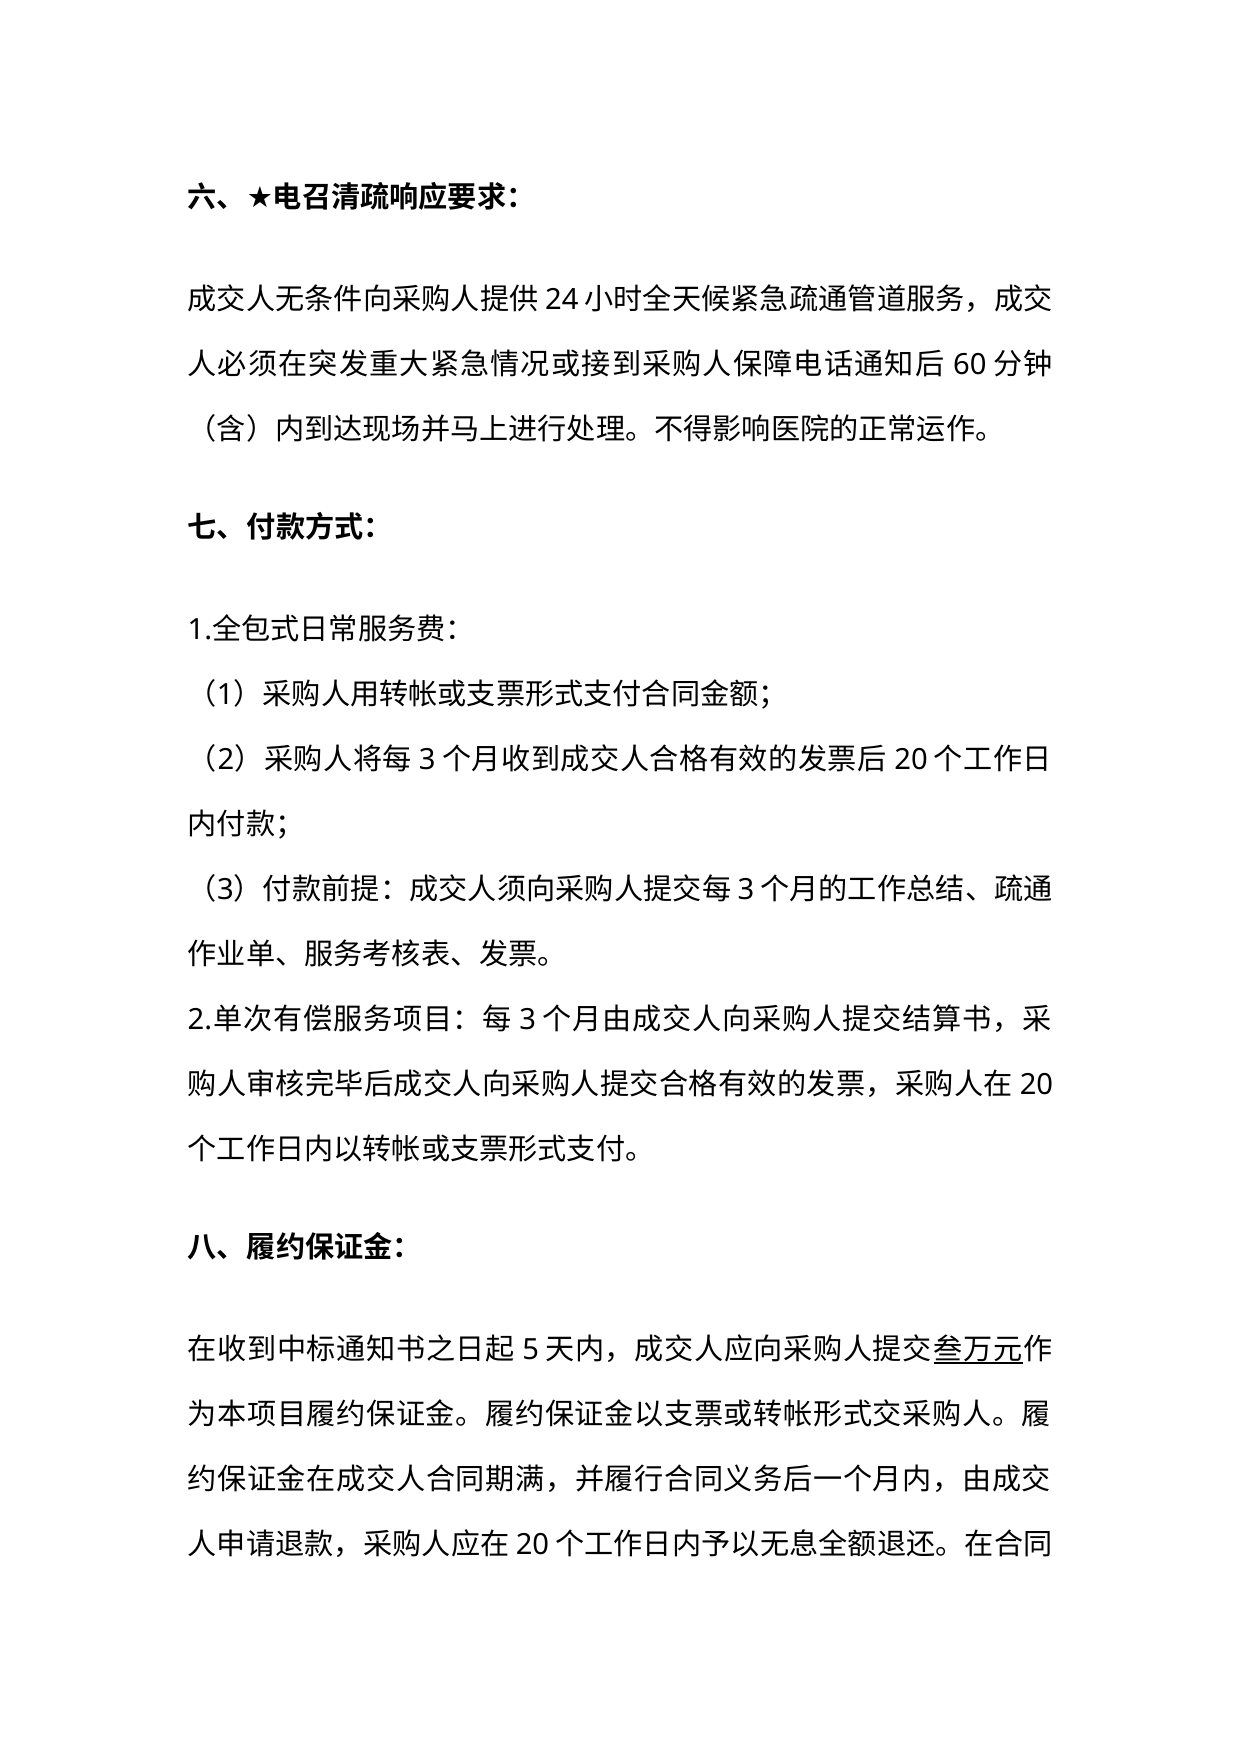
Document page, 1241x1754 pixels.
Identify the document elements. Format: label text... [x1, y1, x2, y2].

list 成交人无条件向采购人提供24小时全天候紧急疏通管道服务，成交人必须在突发重大紧急情况或接到采购人保障电话通知后60分钟（含）内到达现场并马上进行处理。不得影响医院的正常运作。 [187, 264, 1053, 459]
text （3）付款前提：成交人须向采购人提交每3个月的工作总结、疏通作业单、服务考核表、发票。 [187, 854, 1053, 984]
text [187, 1314, 1053, 1574]
text （1）采购人用转帐或支票形式支付合同金额； [187, 659, 1053, 724]
text 2.单次有偿服务项目：每3个月由成交人向采购人提交结算书，采购人审核完毕后成交人向采购人提交合格有效的发票，采购人在20个工作日内以转帐或支票形式支付。 [187, 984, 1053, 1179]
list 付款方式： [187, 492, 1053, 557]
list ★电召清疏响应要求： [187, 162, 1053, 227]
text 1.全包式日常服务费： [187, 594, 1053, 659]
text （2）采购人将每3个月收到成交人合格有效的发票后20个工作日内付款； [187, 724, 1053, 854]
list 履约保证金： [187, 1212, 1053, 1277]
